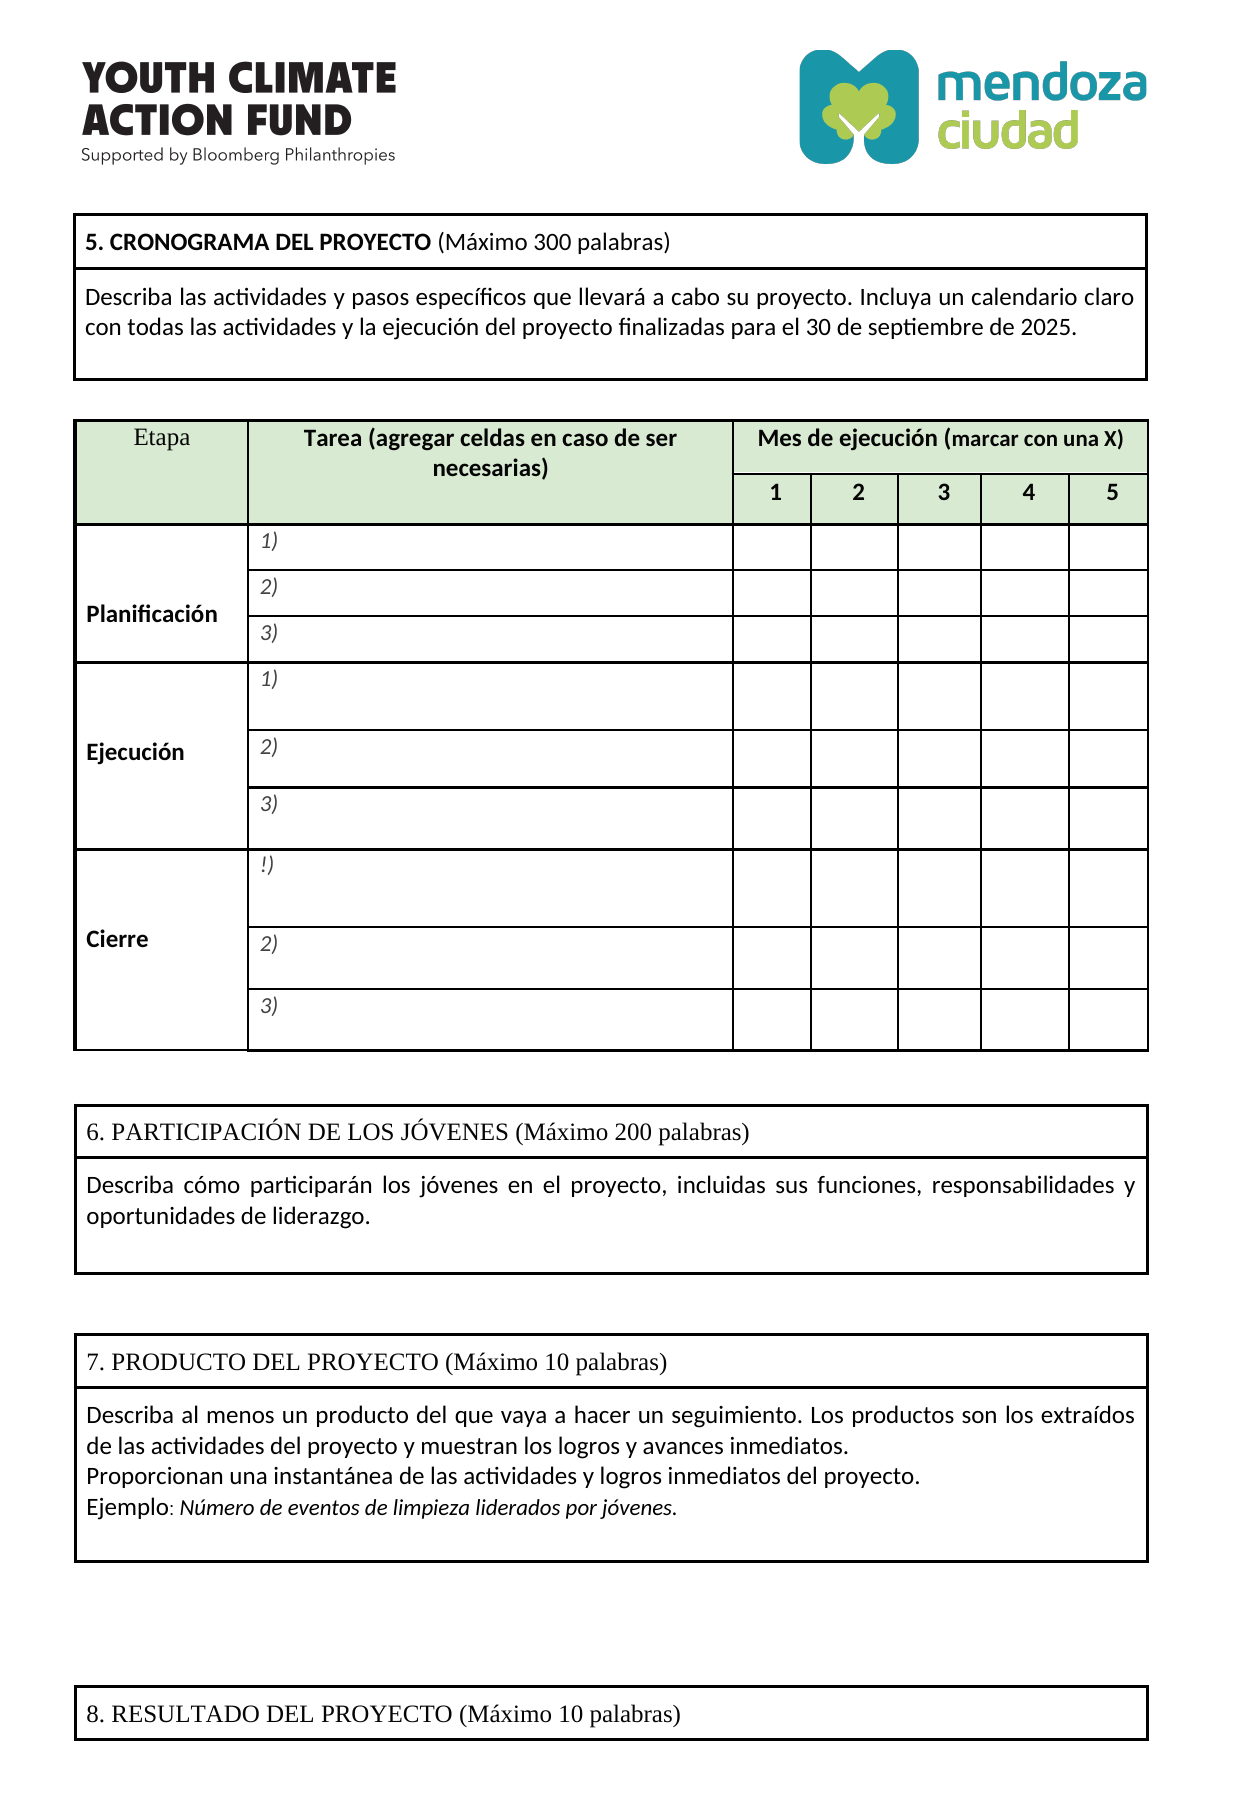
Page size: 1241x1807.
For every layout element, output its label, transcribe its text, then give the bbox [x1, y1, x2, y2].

picture [72, 50, 404, 177]
picture [799, 50, 1147, 164]
table_cell Describa las actividades y pasos específicos que llevará a cabo su proyecto. Incluya un calendario claro con todas las actividades y la ejecución del proyecto finalizadas para el 30 de septiembre de 2025. [76, 270, 1145, 378]
table_header 5. CRONOGRAMA DEL PROYECTO (Máximo 300 palabras) [76, 216, 1145, 267]
